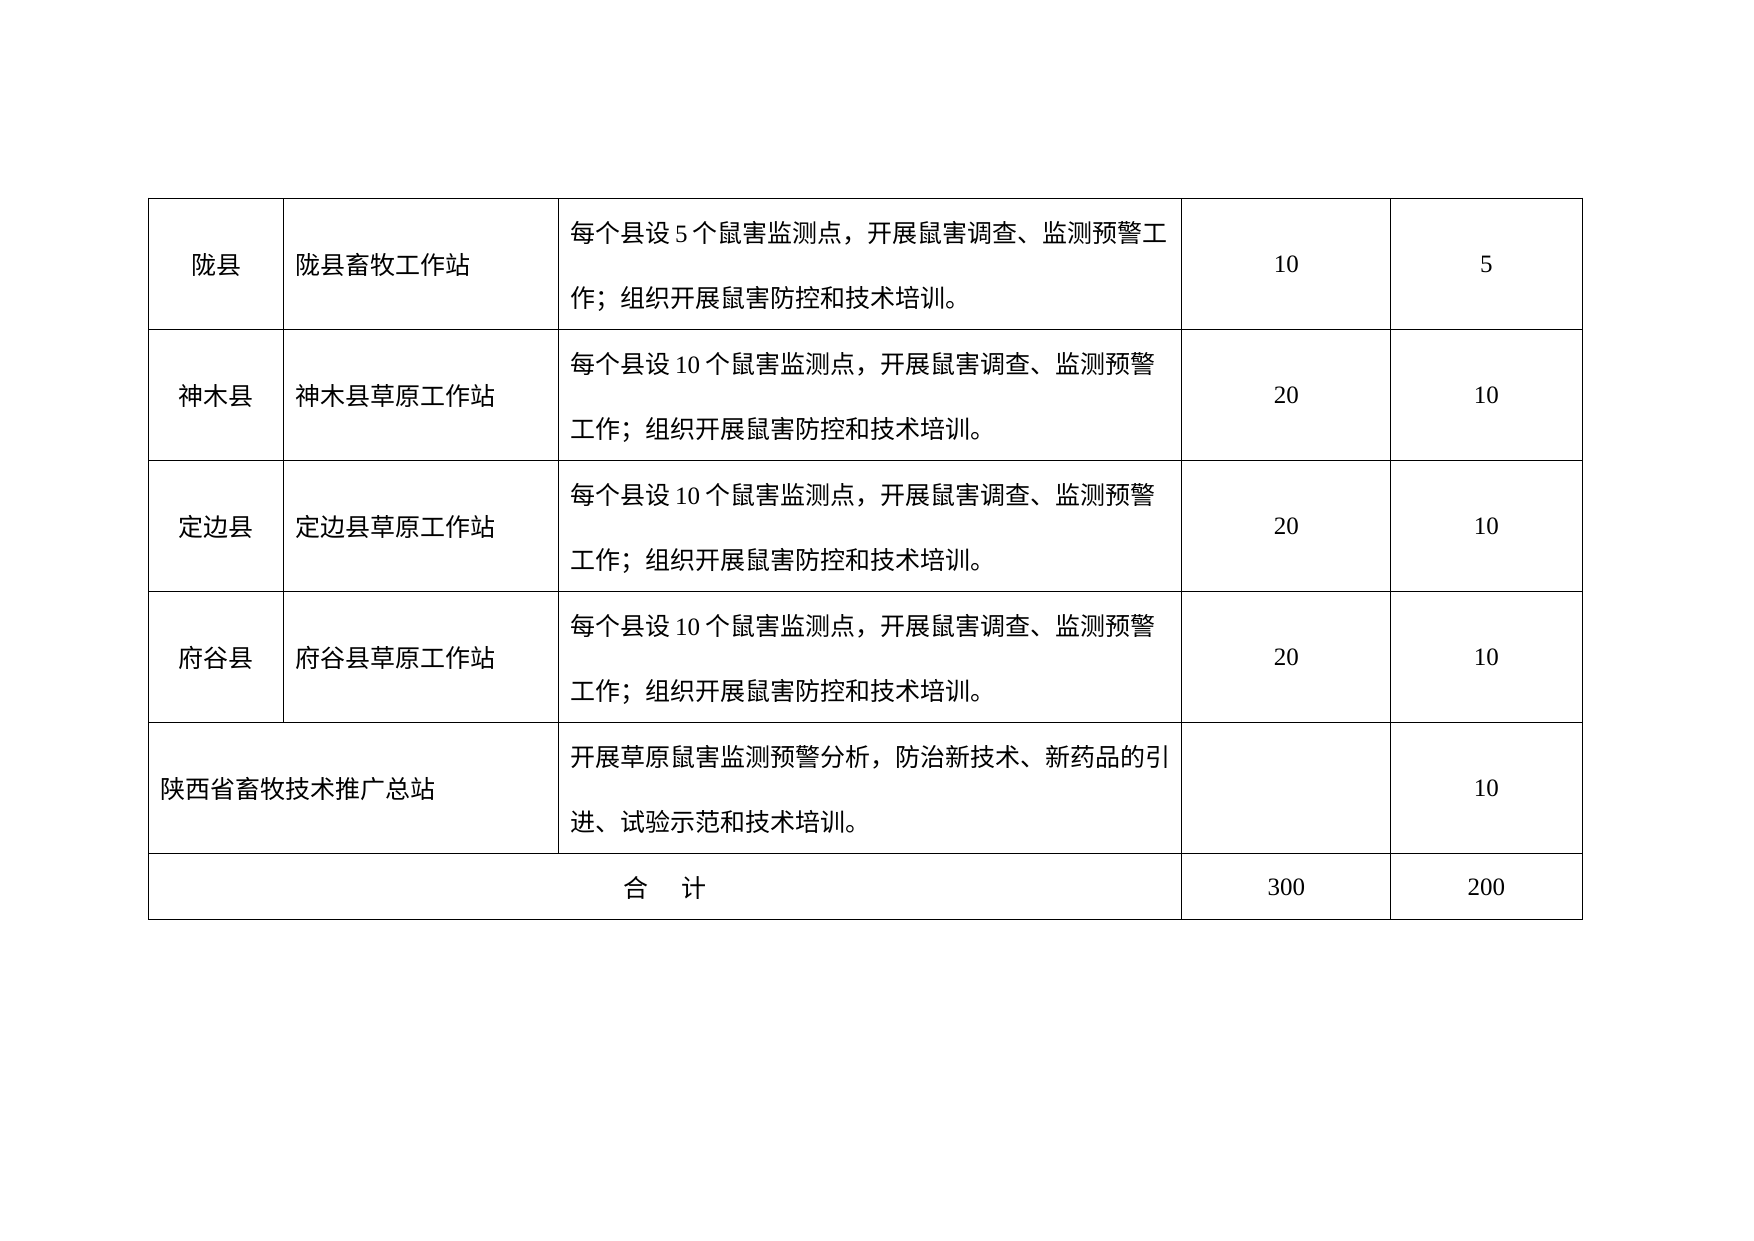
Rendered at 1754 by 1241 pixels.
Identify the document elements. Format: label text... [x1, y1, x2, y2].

table_cell 府谷县草原工作站 [284, 592, 558, 722]
table_cell 府谷县 [149, 592, 283, 722]
table_cell 5 [1391, 199, 1582, 329]
table_cell 20 [1182, 461, 1390, 591]
table_cell 10 [1391, 330, 1582, 460]
table_cell 定边县 [149, 461, 283, 591]
table_cell [1182, 723, 1390, 853]
table_cell 每个县设10个鼠害监测点，开展鼠害调查、监测预警工作；组织开展鼠害防控和技术培训。 [559, 461, 1181, 591]
table_cell 开展草原鼠害监测预警分析，防治新技术、新药品的引进、试验示范和技术培训。 [559, 723, 1181, 853]
table_cell 定边县草原工作站 [284, 461, 558, 591]
table_cell 陇县畜牧工作站 [284, 199, 558, 329]
table_cell 200 [1391, 854, 1582, 919]
table_cell 陕西省畜牧技术推广总站 [149, 723, 558, 853]
table_cell 每个县设10个鼠害监测点，开展鼠害调查、监测预警工作；组织开展鼠害防控和技术培训。 [559, 592, 1181, 722]
table_cell 陇县 [149, 199, 283, 329]
table_cell 20 [1182, 330, 1390, 460]
table_cell 每个县设5个鼠害监测点，开展鼠害调查、监测预警工作；组织开展鼠害防控和技术培训。 [559, 199, 1181, 329]
table_cell 每个县设10个鼠害监测点，开展鼠害调查、监测预警工作；组织开展鼠害防控和技术培训。 [559, 330, 1181, 460]
table_cell 10 [1391, 461, 1582, 591]
table_cell 神木县 [149, 330, 283, 460]
table_cell 20 [1182, 592, 1390, 722]
table_cell 神木县草原工作站 [284, 330, 558, 460]
table_cell 10 [1391, 723, 1582, 853]
table_cell 10 [1182, 199, 1390, 329]
table_cell 300 [1182, 854, 1390, 919]
table_cell 合 计 [149, 854, 1181, 919]
table_cell 10 [1391, 592, 1582, 722]
